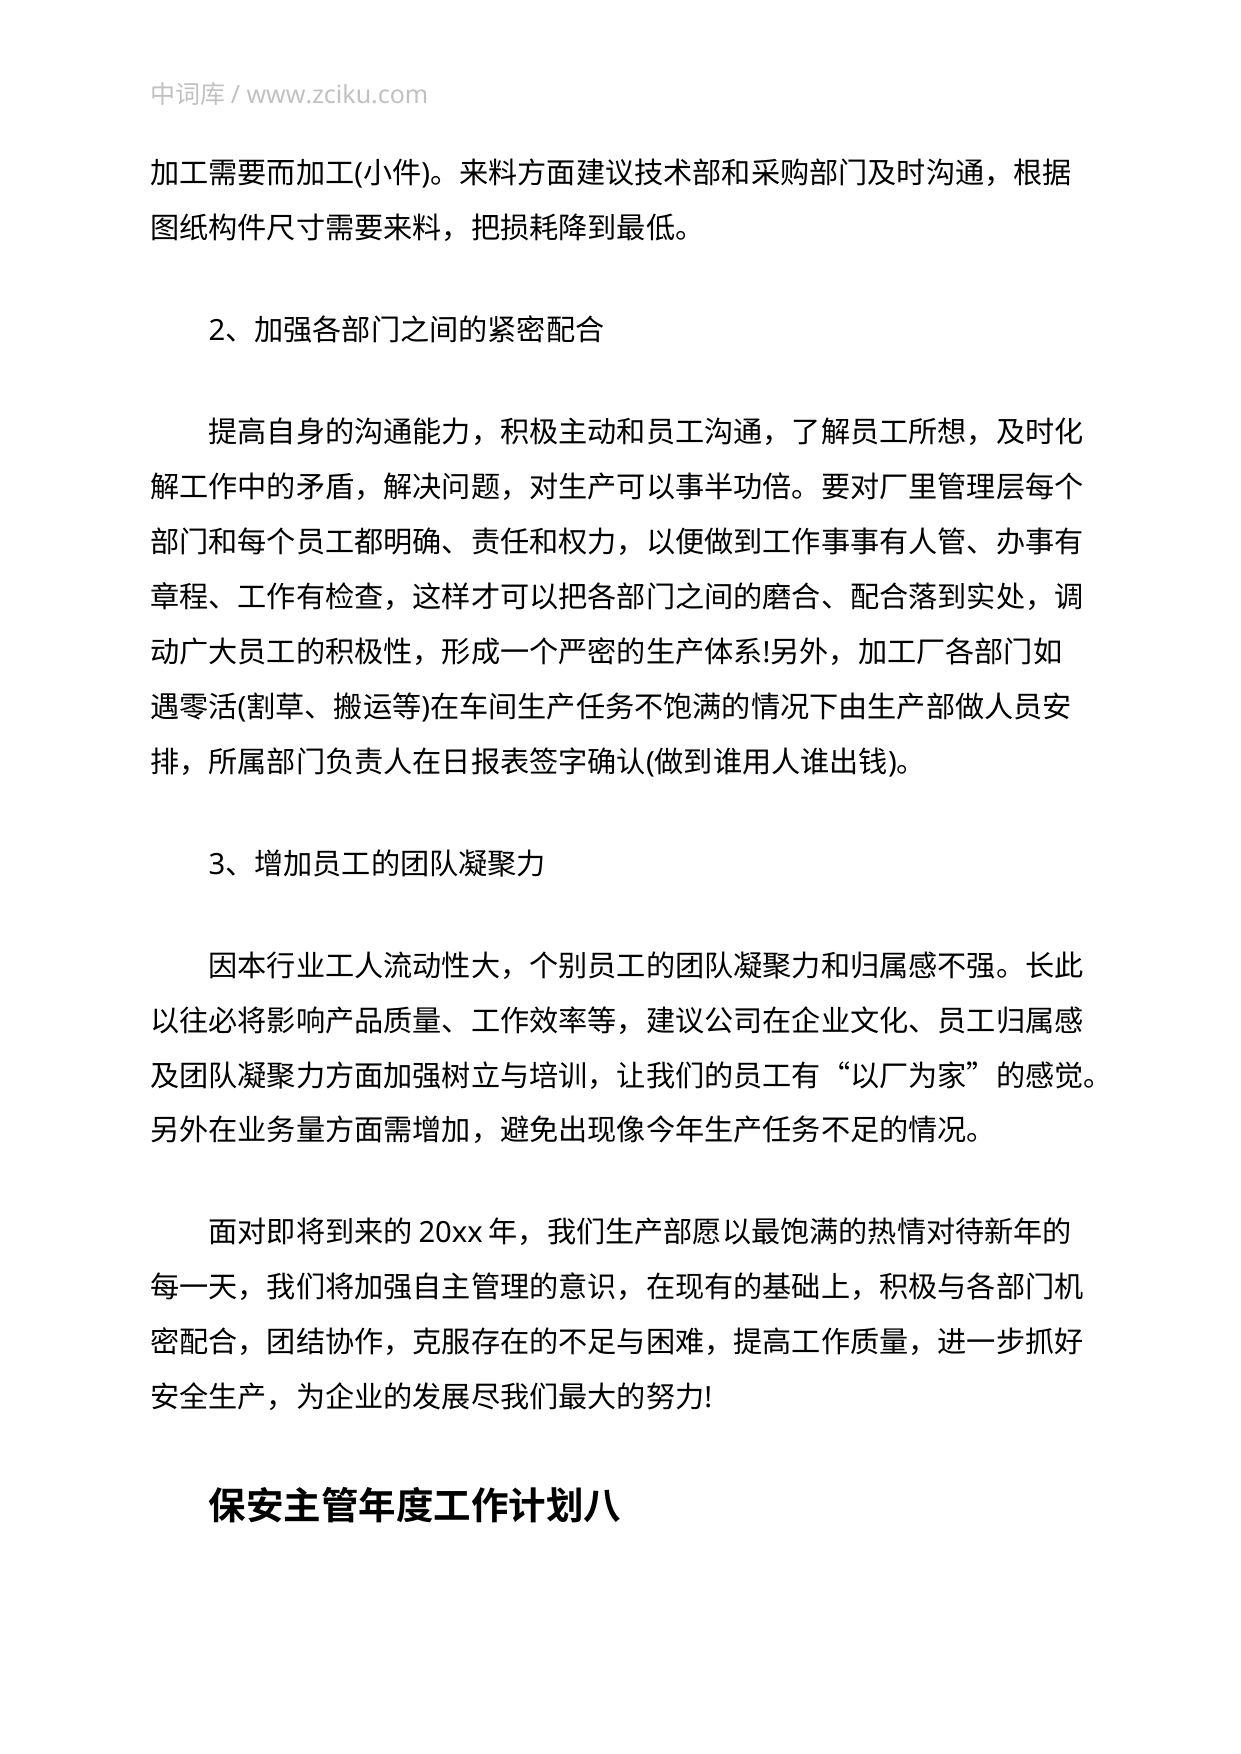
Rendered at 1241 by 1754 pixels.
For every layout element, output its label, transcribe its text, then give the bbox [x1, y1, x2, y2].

text 提高自身的沟通能力，积极主动和员工沟通，了解员工所想，及时化解工作中的矛盾，解决问题，对生产可以事半功倍。要对厂里管理层每个部门和每个员工都明确、责任和权力，以便做到工作事事有人管、办事有章程、工作有检查，这样才可以把各部门之间的磨合、配合落到实处，调动广大员工的积极性，形成一个严密的生产体系!另外，加工厂各部门如遇零活(割草、搬运等)在车间生产任务不饱满的情况下由生产部做人员安排，所属部门负责人在日报表签字确认(做到谁用人谁出钱)。 [150, 409, 1090, 781]
text 保安主管年度工作计划八 [150, 1476, 1090, 1530]
text 因本行业工人流动性大，个别员工的团队凝聚力和归属感不强。长此以往必将影响产品质量、工作效率等，建议公司在企业文化、员工归属感及团队凝聚力方面加强树立与培训，让我们的员工有“以厂为家”的感觉。另外在业务量方面需增加，避免出现像今年生产任务不足的情况。 [150, 942, 1090, 1149]
text 面对即将到来的20xx年，我们生产部愿以最饱满的热情对待新年的每一天，我们将加强自主管理的意识，在现有的基础上，积极与各部门机密配合，团结协作，克服存在的不足与困难，提高工作质量，进一步抓好安全生产，为企业的发展尽我们最大的努力! [150, 1209, 1090, 1416]
text 3、增加员工的团队凝聚力 [150, 840, 1090, 883]
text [150, 150, 1090, 247]
text 2、加强各部门之间的紧密配合 [150, 307, 1090, 349]
